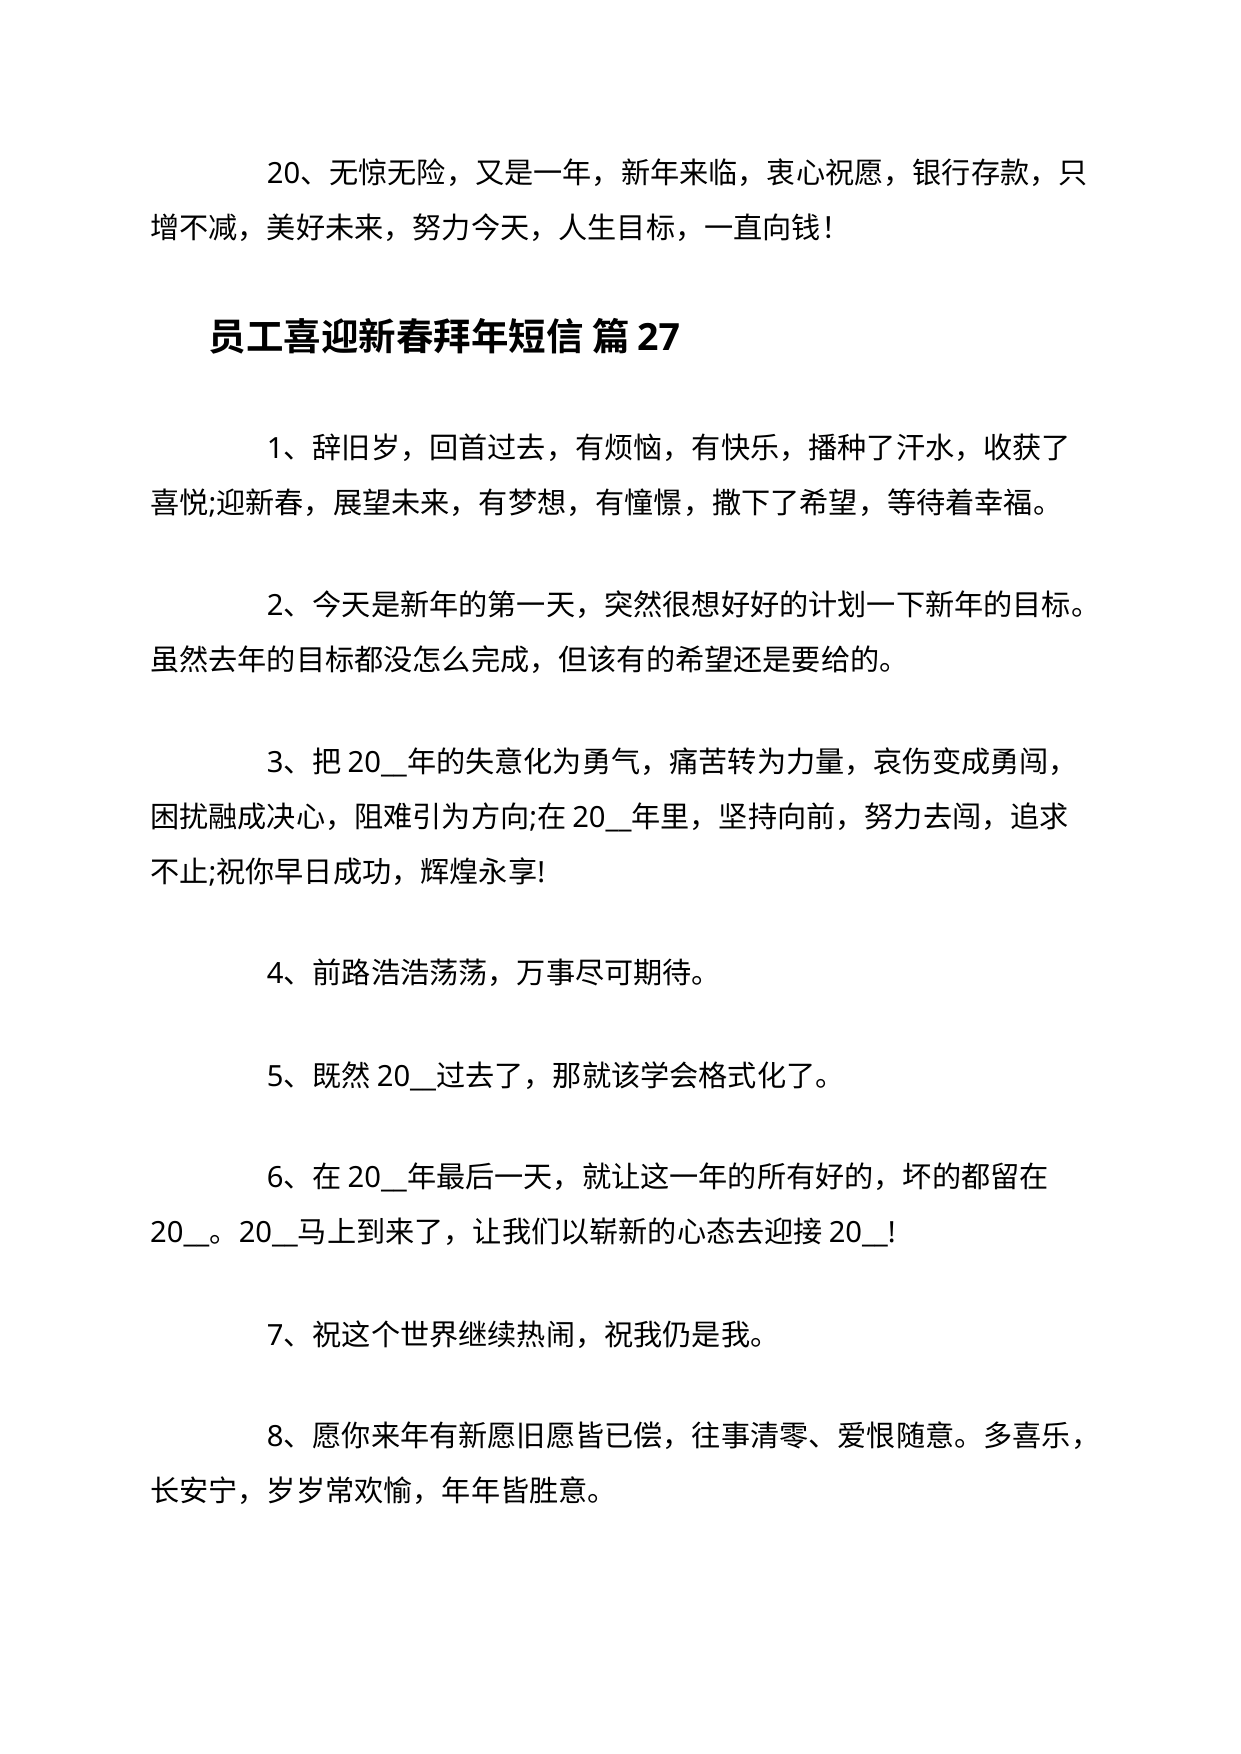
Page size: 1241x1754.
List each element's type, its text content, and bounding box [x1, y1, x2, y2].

text 20、无惊无险，又是一年，新年来临，衷心祝愿，银行存款，只增不减，美好未来，努力今天，人生目标，一直向钱！ [150, 150, 1090, 247]
text 1、辞旧岁，回首过去，有烦恼，有快乐，播种了汗水，收获了喜悦;迎新春，展望未来，有梦想，有憧憬，撒下了希望，等待着幸福。 [150, 424, 1090, 522]
text 8、愿你来年有新愿旧愿皆已偿，往事清零、爱恨随意。多喜乐，长安宁，岁岁常欢愉，年年皆胜意。 [150, 1413, 1090, 1510]
text 6、在20__年最后一天，就让这一年的所有好的，坏的都留在20__。20__马上到来了，让我们以崭新的心态去迎接20__! [150, 1154, 1090, 1251]
text 2、今天是新年的第一天，突然很想好好的计划一下新年的目标。虽然去年的目标都没怎么完成，但该有的希望还是要给的。 [150, 581, 1090, 679]
text 员工喜迎新春拜年短信 篇27 [150, 307, 1090, 361]
text 4、前路浩浩荡荡，万事尽可期待。 [150, 950, 1090, 992]
text 5、既然20__过去了，那就该学会格式化了。 [150, 1052, 1090, 1094]
text 3、把20__年的失意化为勇气，痛苦转为力量，哀伤变成勇闯，困扰融成决心，阻难引为方向;在20__年里，坚持向前，努力去闯，追求不止;祝你早日成功，辉煌永享! [150, 738, 1090, 891]
text 7、祝这个世界继续热闹，祝我仍是我。 [150, 1311, 1090, 1353]
